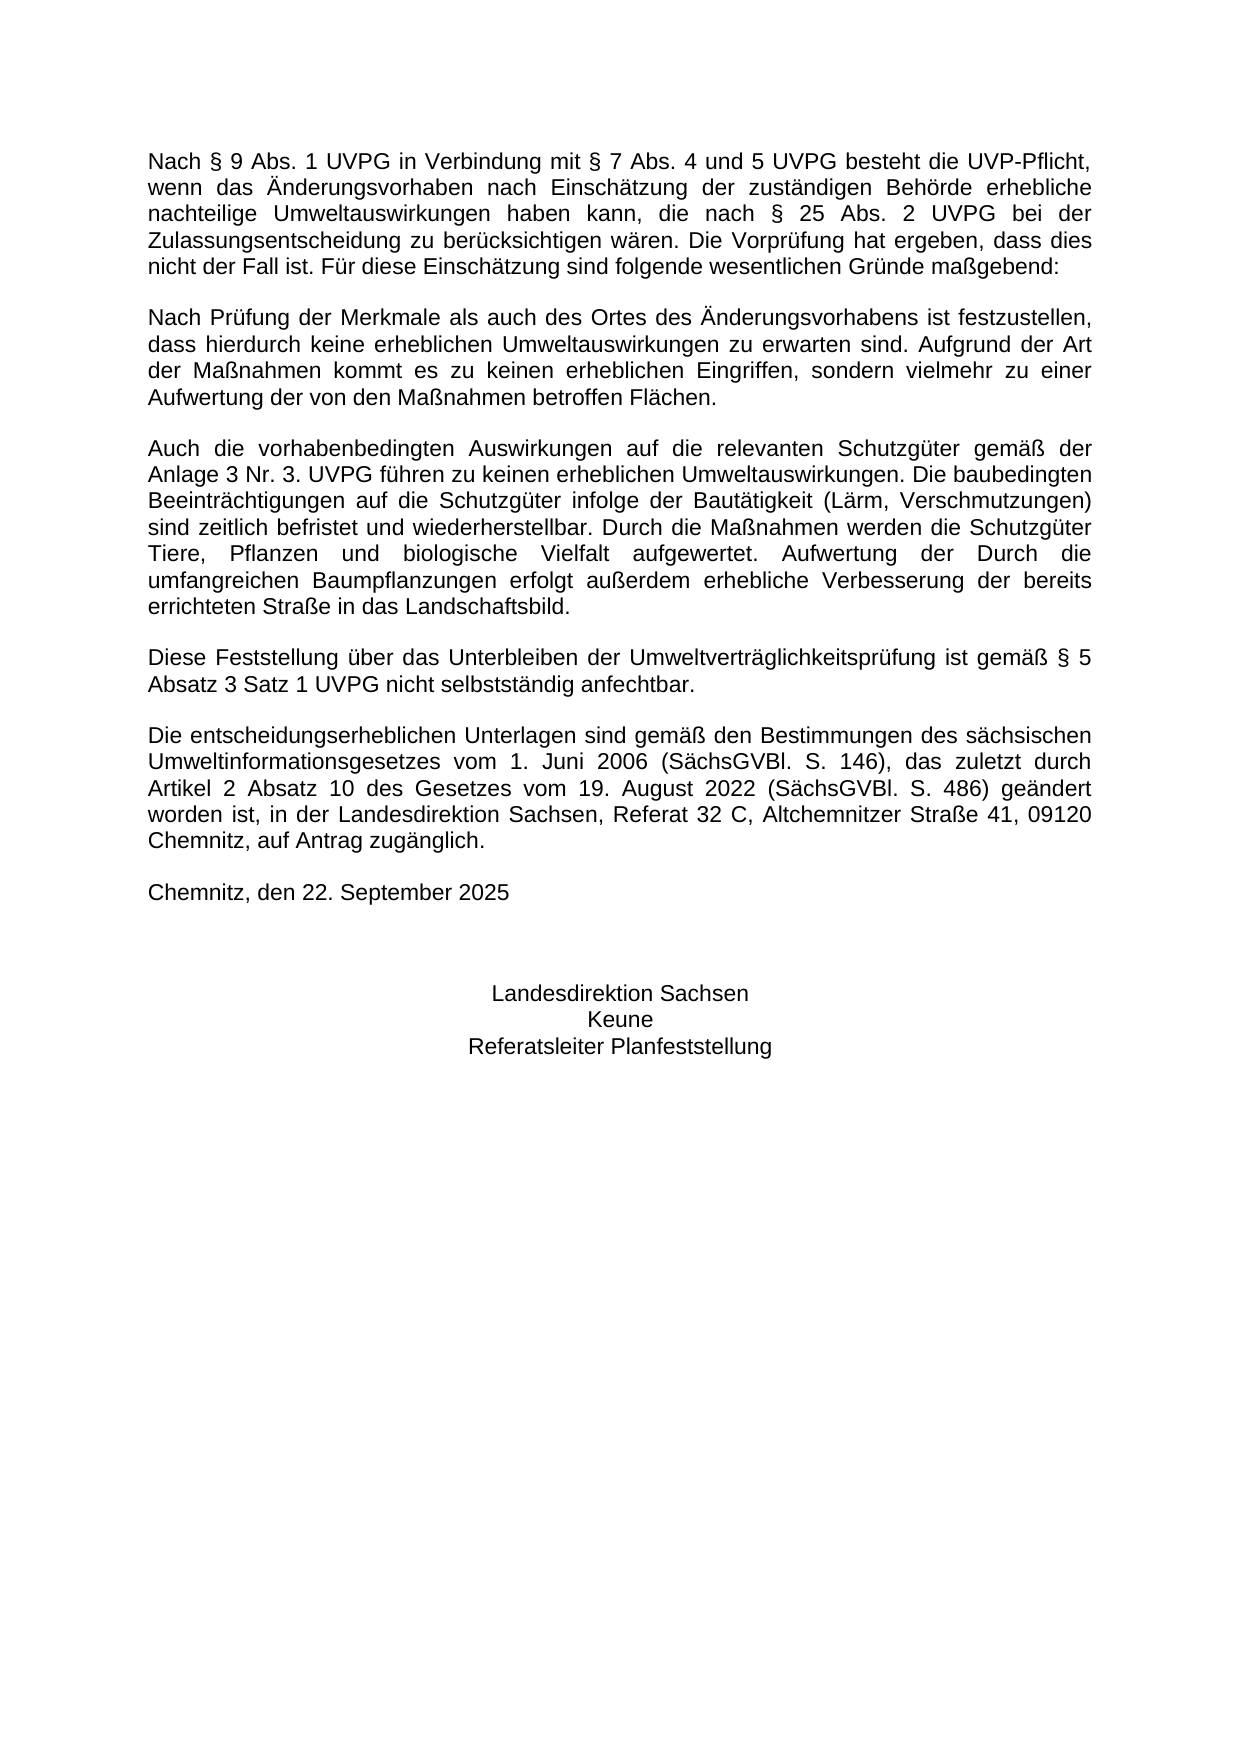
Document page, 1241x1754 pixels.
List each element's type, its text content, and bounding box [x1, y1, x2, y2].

text Chemnitz, den 22. September 2025 [148, 879, 1093, 905]
text Nach Prüfung der Merkmale als auch des Ortes des Änderungsvorhabens ist festzustellen, dass hierdurch keine erheblichen Umweltauswirkungen zu erwarten sind. Aufgrund der Art der Maßnahmen kommt es zu keinen erheblichen Eingriffen, sondern vielmehr zu einer Aufwertung der von den Maßnahmen betroffen Flächen. [148, 304, 1093, 410]
text Auch die vorhabenbedingten Auswirkungen auf die relevanten Schutzgüter gemäß der Anlage 3 Nr. 3. UVPG führen zu keinen erheblichen Umweltauswirkungen. Die baubedingten Beeinträchtigungen auf die Schutzgüter infolge der Bautätigkeit (Lärm, Verschmutzungen) sind zeitlich befristet und wiederherstellbar. Durch die Maßnahmen werden die Schutzgüter Tiere, Pflanzen und biologische Vielfalt aufgewertet. Aufwertung der Durch die umfangreichen Baumpflanzungen erfolgt außerdem erhebliche Verbesserung der bereits errichteten Straße in das Landschaftsbild. [148, 435, 1093, 619]
text Die entscheidungserheblichen Unterlagen sind gemäß den Bestimmungen des sächsischen Umweltinformationsgesetzes vom 1. Juni 2006 (SächsGVBl. S. 146), das zuletzt durch Artikel 2 Absatz 10 des Gesetzes vom 19. August 2022 (SächsGVBl. S. 486) geändert worden ist, in der Landesdirektion Sachsen, Referat 32 C, Altchemnitzer Straße 41, 09120 Chemnitz, auf Antrag zugänglich. [148, 722, 1093, 854]
text Diese Feststellung über das Unterbleiben der Umweltverträglichkeitsprüfung ist gemäß § 5 Absatz 3 Satz 1 UVPG nicht selbstständig anfechtbar. [148, 644, 1093, 697]
text Referatsleiter Planfeststellung [148, 1033, 1093, 1059]
text Keune [148, 1006, 1093, 1033]
text Landesdirektion Sachsen [148, 980, 1093, 1006]
text Nach § 9 Abs. 1 UVPG in Verbindung mit § 7 Abs. 4 und 5 UVPG besteht die UVP-Pflicht, wenn das Änderungsvorhaben nach Einschätzung der zuständigen Behörde erhebliche nachteilige Umweltauswirkungen haben kann, die nach § 25 Abs. 2 UVPG bei der Zulassungsentscheidung zu berücksichtigen wären. Die Vorprüfung hat ergeben, dass dies nicht der Fall ist. Für diese Einschätzung sind folgende wesentlichen Gründe maßgebend: [148, 148, 1093, 279]
